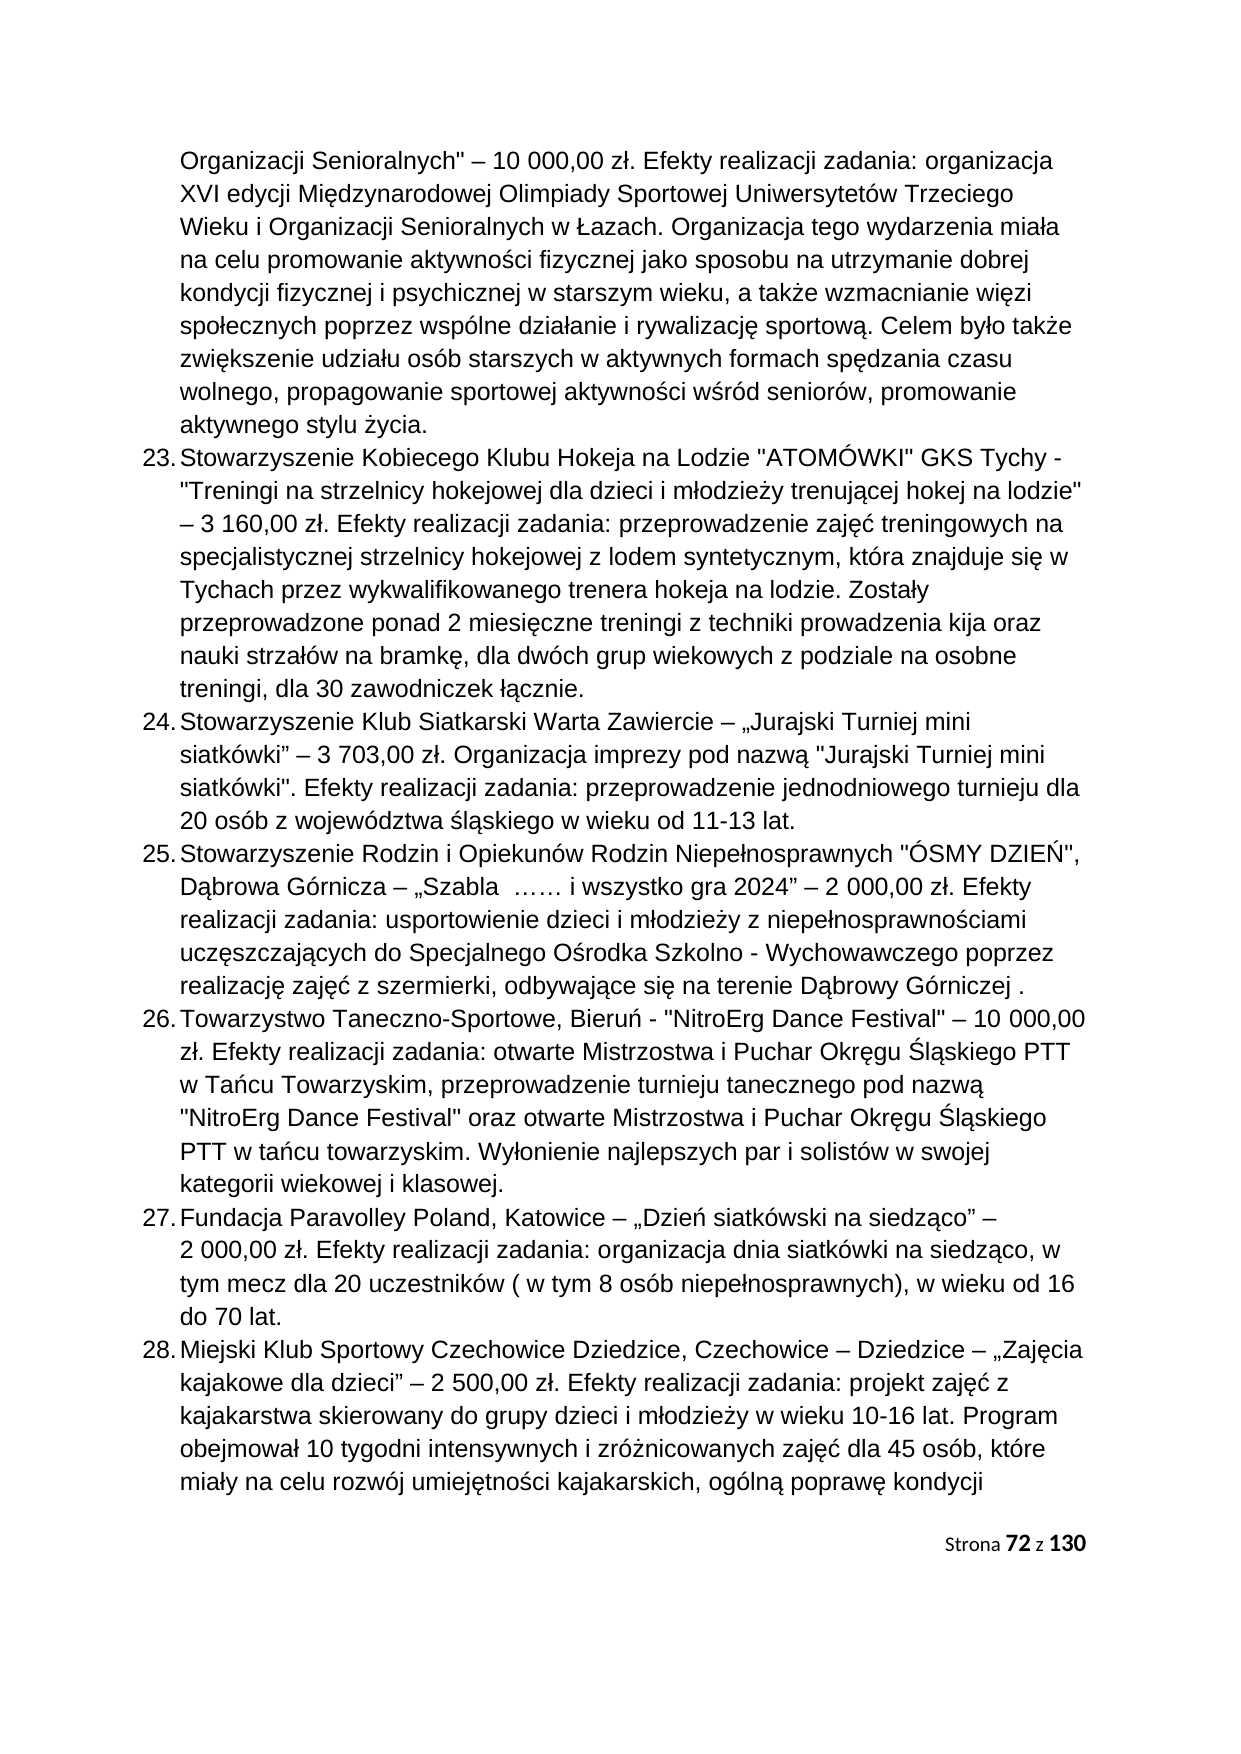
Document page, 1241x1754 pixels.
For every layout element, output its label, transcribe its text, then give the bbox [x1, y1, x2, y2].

list Towarzystwo Taneczno-Sportowe, Bieruń - "NitroErg Dance Festival" – 10 000,00 zł. Efekty realizacji zadania: otwarte Mistrzostwa i Puchar Okręgu Śląskiego PTT w Tańcu Towarzyskim, przeprowadzenie turnieju tanecznego pod nazwą "NitroErg Dance Festival" oraz otwarte Mistrzostwa i Puchar Okręgu Śląskiego PTT w tańcu towarzyskim. Wyłonienie najlepszych par i solistów w swojej kategorii wiekowej i klasowej. [142, 1004, 1086, 1198]
list Stowarzyszenie Kobiecego Klubu Hokeja na Lodzie "ATOMÓWKI" GKS Tychy - "Treningi na strzelnicy hokejowej dla dzieci i młodzieży trenującej hokej na lodzie" – 3 160,00 zł. Efekty realizacji zadania: przeprowadzenie zajęć treningowych na specjalistycznej strzelnicy hokejowej z lodem syntetycznym, która znajduje się w Tychach przez wykwalifikowanego trenera hokeja na lodzie. Zostały przeprowadzone ponad 2 miesięczne treningi z techniki prowadzenia kija oraz nauki strzałów na bramkę, dla dwóch grup wiekowych z podziale na osobne treningi, dla 30 zawodniczek łącznie. [142, 443, 1086, 703]
list Fundacja Paravolley Poland, Katowice – „Dzień siatkówski na siedząco” – 2 000,00 zł. Efekty realizacji zadania: organizacja dnia siatkówki na siedząco, w tym mecz dla 20 uczestników ( w tym 8 osób niepełnosprawnych), w wieku od 16 do 70 lat. [142, 1202, 1086, 1330]
list Stowarzyszenie Rodzin i Opiekunów Rodzin Niepełnosprawnych "ÓSMY DZIEŃ", Dąbrowa Górnicza – „Szabla …… i wszystko gra 2024” – 2 000,00 zł. Efekty realizacji zadania: usportowienie dzieci i młodzieży z niepełnosprawnościami uczęszczających do Specjalnego Ośrodka Szkolno - Wychowawczego poprzez realizację zajęć z szermierki, odbywające się na terenie Dąbrowy Górniczej . [142, 839, 1086, 1000]
list Stowarzyszenie Klub Siatkarski Warta Zawiercie – „Jurajski Turniej mini siatkówki” – 3 703,00 zł. Organizacja imprezy pod nazwą "Jurajski Turniej mini siatkówki". Efekty realizacji zadania: przeprowadzenie jednodniowego turnieju dla 20 osób z województwa śląskiego w wieku od 11-13 lat. [142, 707, 1086, 835]
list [142, 1334, 1086, 1495]
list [142, 146, 1086, 439]
